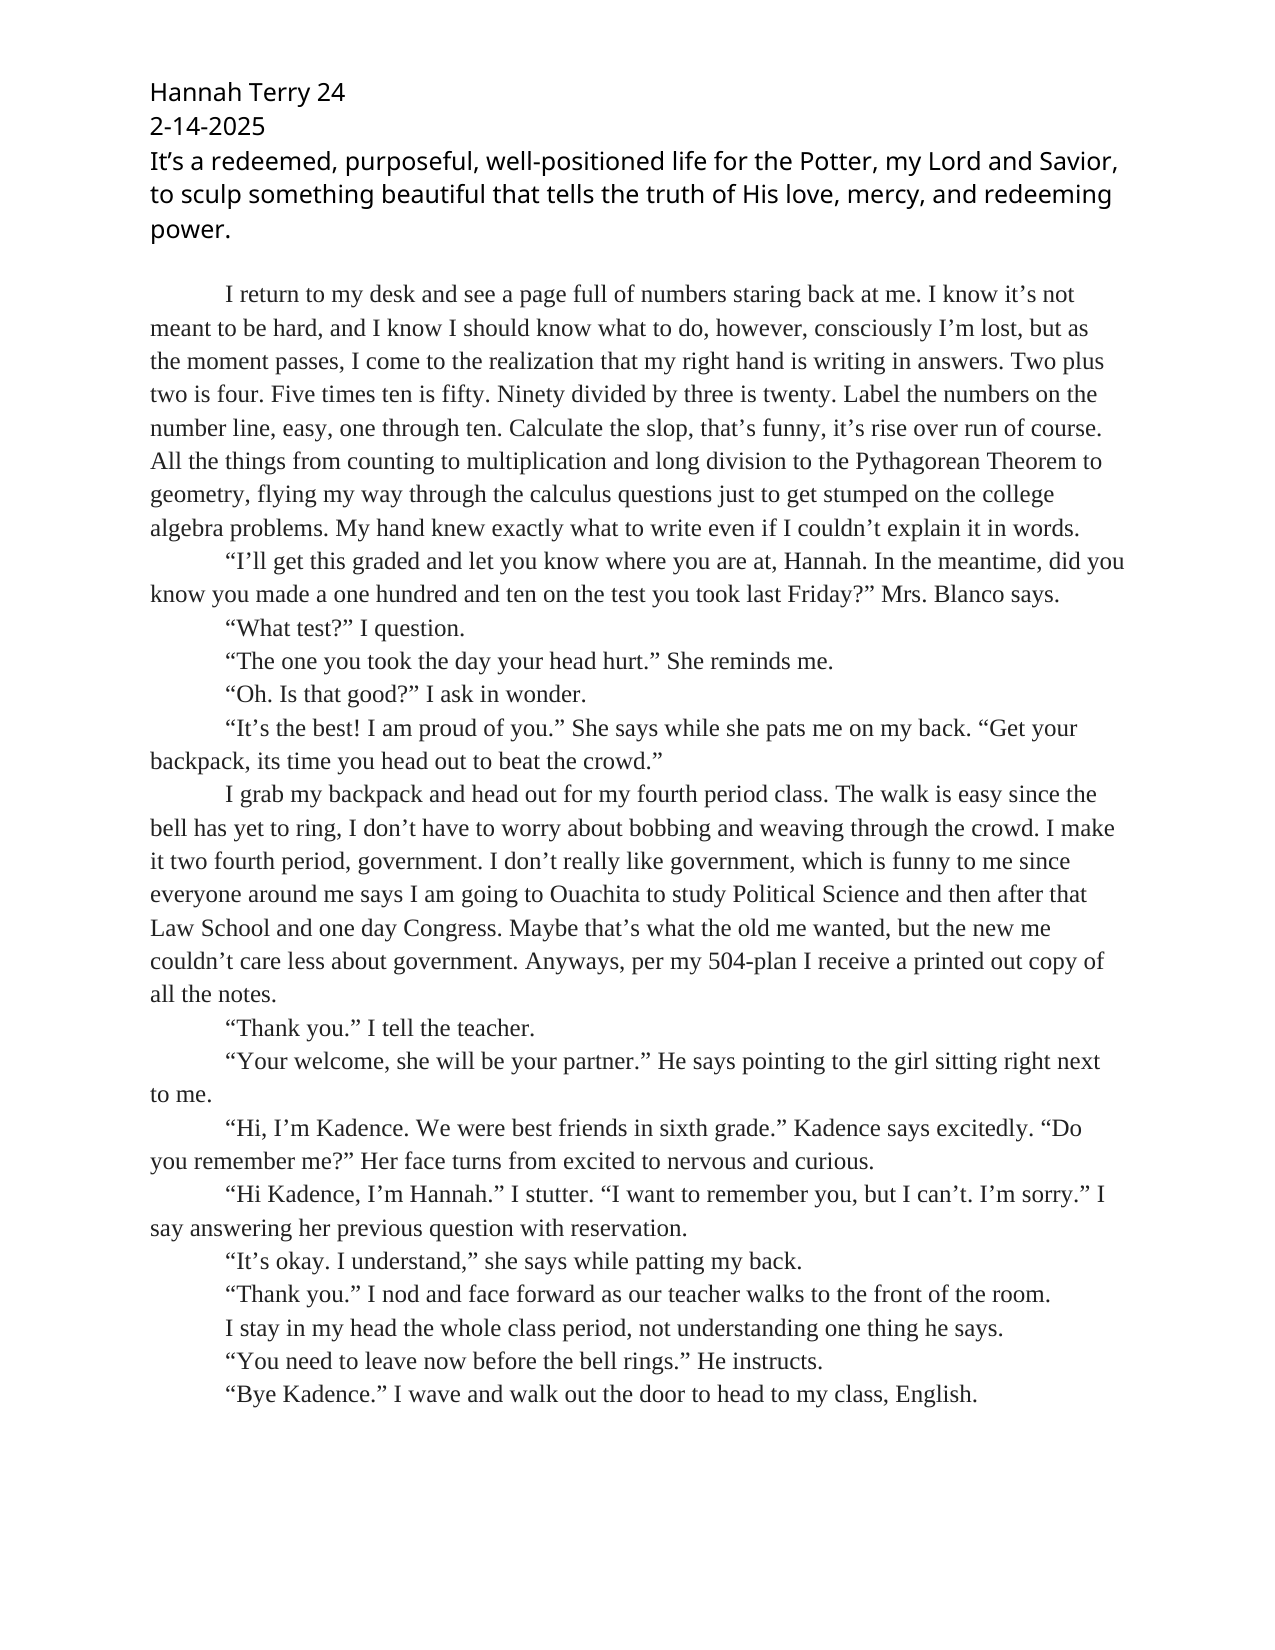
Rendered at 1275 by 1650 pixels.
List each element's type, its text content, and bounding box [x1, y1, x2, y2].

text “The one you took the day your head hurt.” She reminds me. [150, 646, 1125, 675]
text “I’ll get this graded and let you know where you are at, Hannah. In the meantime, did you know you made a one hundred and ten on the test you took last Friday?” Mrs. Blanco says. [150, 546, 1125, 608]
text “What test?” I question. [150, 613, 1125, 641]
text “Hi Kadence, I’m Hannah.” I stutter. “I want to remember you, but I can’t. I’m sorry.” I say answering her previous question with reservation. [150, 1179, 1125, 1241]
text I stay in my head the whole class period, not understanding one thing he says. [150, 1313, 1125, 1341]
text “Bye Kadence.” I wave and walk out the door to head to my class, English. [150, 1379, 1125, 1408]
text “Hi, I’m Kadence. We were best friends in sixth grade.” Kadence says excitedly. “Do you remember me?” Her face turns from excited to nervous and curious. [150, 1113, 1125, 1175]
text “It’s the best! I am proud of you.” She says while she pats me on my back. “Get your backpack, its time you head out to beat the crowd.” [150, 713, 1125, 775]
text I grab my backpack and head out for my fourth period class. The walk is easy since the bell has yet to ring, I don’t have to worry about bobbing and weaving through the crowd. I make it two fourth period, government. I don’t really like government, which is funny to me since everyone around me says I am going to Ouachita to study Political Science and then after that Law School and one day Congress. Maybe that’s what the old me wanted, but the new me couldn’t care less about government. Anyways, per my 504-plan I receive a printed out copy of all the notes. [150, 779, 1125, 1008]
text “Thank you.” I nod and face forward as our teacher walks to the front of the room. [150, 1279, 1125, 1308]
text “You need to leave now before the bell rings.” He instructs. [150, 1346, 1125, 1375]
text “Your welcome, she will be your partner.” He says pointing to the girl sitting right next to me. [150, 1046, 1125, 1108]
text I return to my desk and see a page full of numbers staring back at me. I know it’s not meant to be hard, and I know I should know what to do, however, consciously I’m lost, but as the moment passes, I come to the realization that my right hand is writing in answers. Two plus two is four. Five times ten is fifty. Ninety divided by three is twenty. Label the numbers on the number line, easy, one through ten. Calculate the slop, that’s funny, it’s rise over run of course. All the things from counting to multiplication and long division to the Pythagorean Theorem to geometry, flying my way through the calculus questions just to get stumped on the college algebra problems. My hand knew exactly what to write even if I couldn’t explain it in words. [150, 279, 1125, 541]
text “Thank you.” I tell the teacher. [150, 1013, 1125, 1041]
text “Oh. Is that good?” I ask in wonder. [150, 679, 1125, 708]
text “It’s okay. I understand,” she says while patting my back. [150, 1246, 1125, 1275]
